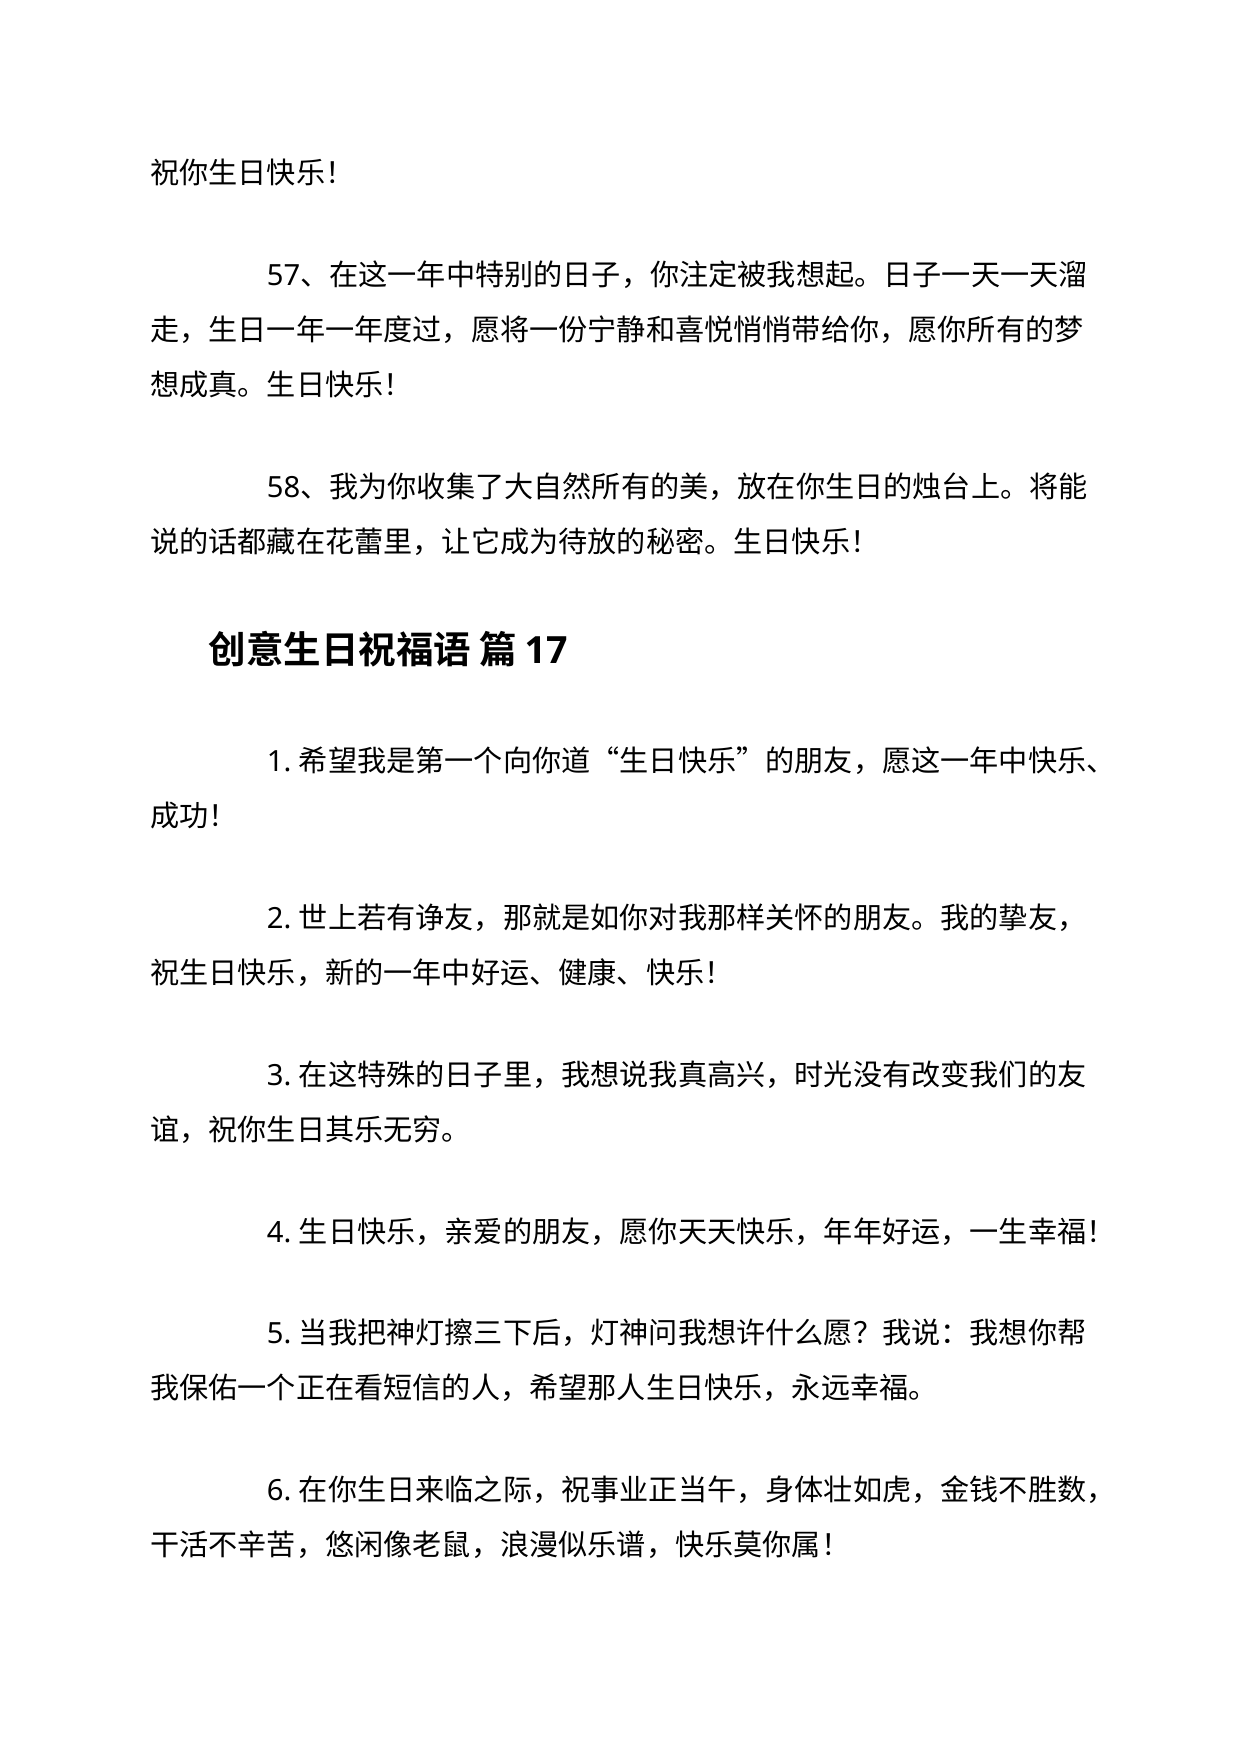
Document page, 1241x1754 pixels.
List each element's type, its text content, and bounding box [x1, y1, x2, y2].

text 创意生日祝福语 篇17 [150, 620, 1090, 675]
text 1. 希望我是第一个向你道“生日快乐”的朋友，愿这一年中快乐、成功！ [150, 738, 1090, 835]
text 5. 当我把神灯擦三下后，灯神问我想许什么愿？我说：我想你帮我保佑一个正在看短信的人，希望那人生日快乐，永远幸福。 [150, 1310, 1090, 1407]
text 4. 生日快乐，亲爱的朋友，愿你天天快乐，年年好运，一生幸福！ [150, 1208, 1090, 1251]
text 57、在这一年中特别的日子，你注定被我想起。日子一天一天溜走，生日一年一年度过，愿将一份宁静和喜悦悄悄带给你，愿你所有的梦想成真。生日快乐！ [150, 252, 1090, 404]
text 2. 世上若有诤友，那就是如你对我那样关怀的朋友。我的挚友，祝生日快乐，新的一年中好运、健康、快乐！ [150, 894, 1090, 992]
text 58、我为你收集了大自然所有的美，放在你生日的烛台上。将能说的话都藏在花蕾里，让它成为待放的秘密。生日快乐！ [150, 463, 1090, 561]
text 3. 在这特殊的日子里，我想说我真高兴，时光没有改变我们的友谊，祝你生日其乐无穷。 [150, 1051, 1090, 1149]
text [150, 150, 1090, 192]
text 6. 在你生日来临之际，祝事业正当午，身体壮如虎，金钱不胜数，干活不辛苦，悠闲像老鼠，浪漫似乐谱，快乐莫你属！ [150, 1467, 1090, 1564]
